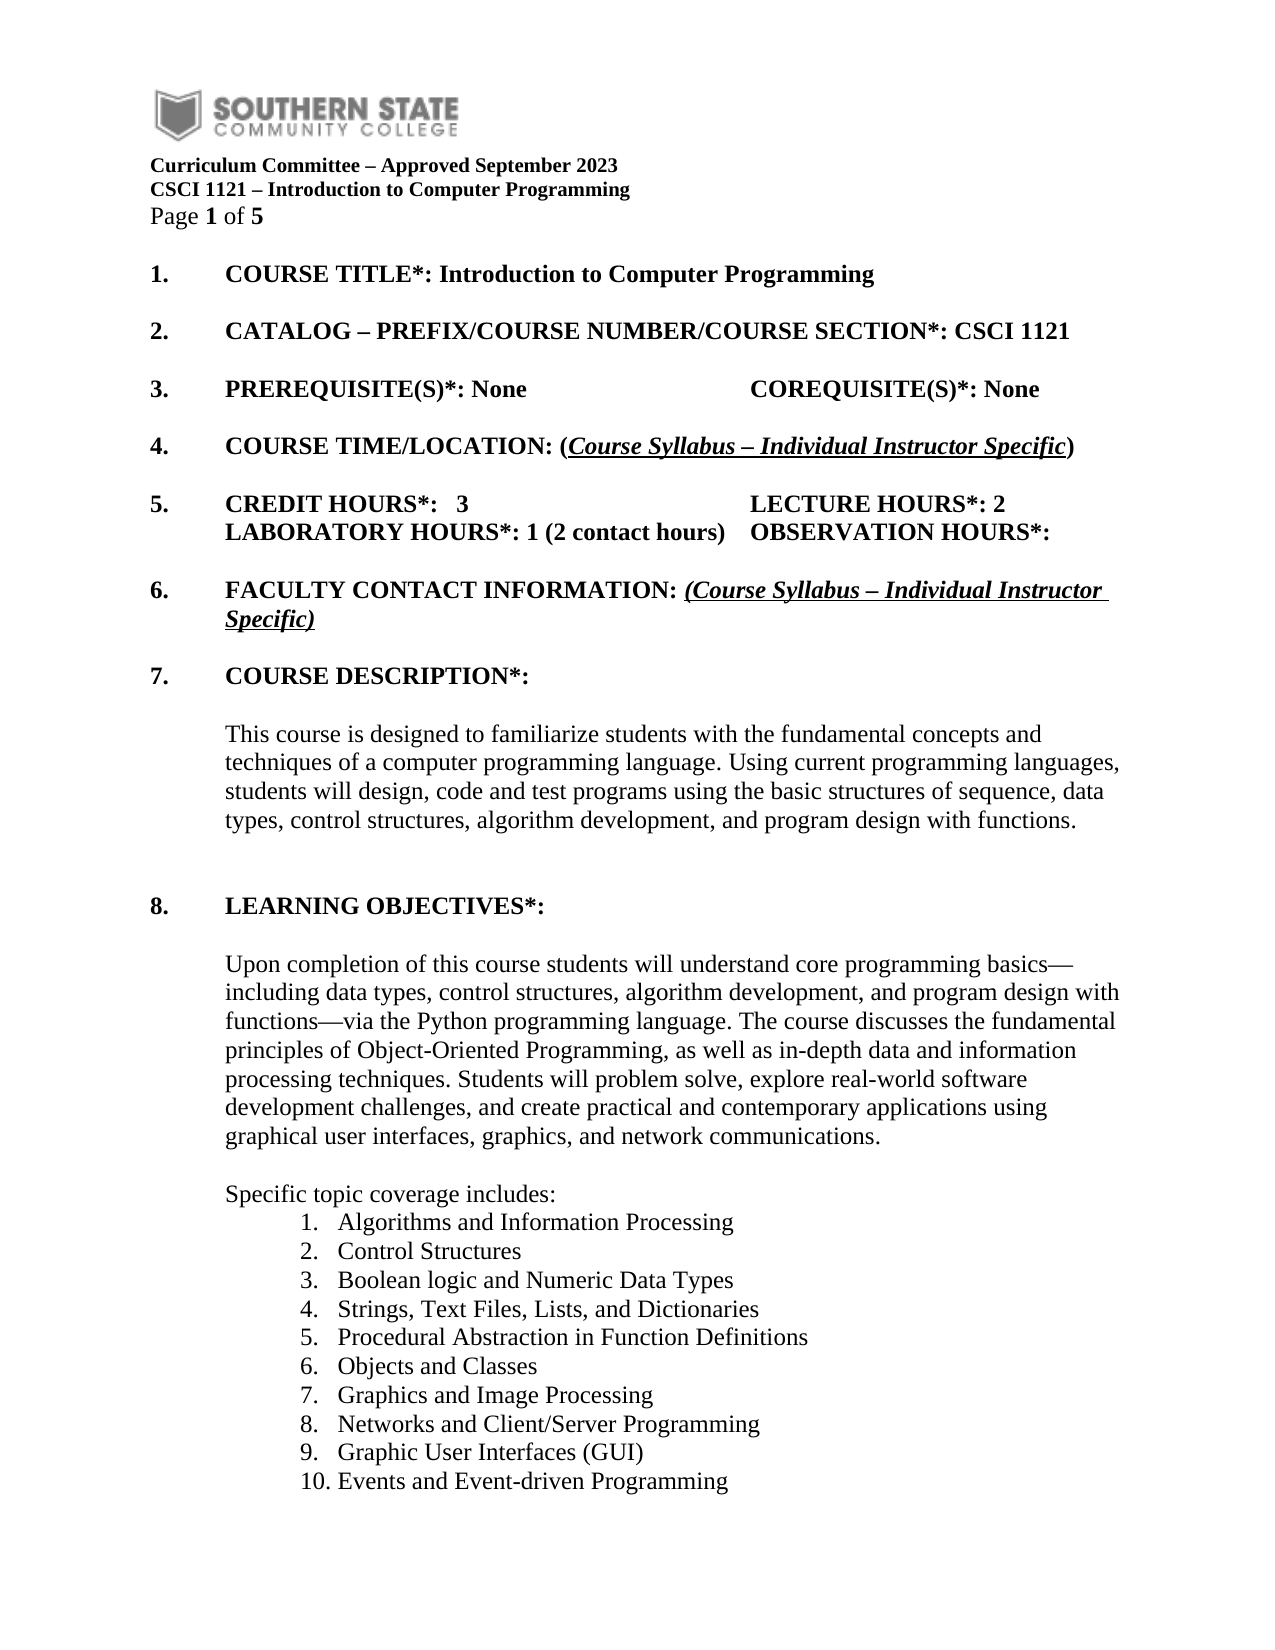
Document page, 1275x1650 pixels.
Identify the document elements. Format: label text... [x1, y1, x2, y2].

text Specific topic coverage includes: [150, 1179, 1125, 1207]
list Objects and Classes [300, 1351, 1125, 1380]
list COURSE TIME/LOCATION: (Course Syllabus – Individual Instructor Specific) [150, 431, 1125, 460]
list CREDIT HOURS*: 3 LECTURE HOURS*: 2 [150, 489, 1125, 517]
list Control Structures [300, 1236, 1125, 1265]
list Networks and Client/Server Programming [300, 1409, 1125, 1437]
list Graphic User Interfaces (GUI) [300, 1437, 1125, 1466]
text Upon completion of this course students will understand core programming basics—including data types, control structures, algorithm development, and program design with functions—via the Python programming language. The course discusses the fundamental principles of Object-Oriented Programming, as well as in-depth data and information processing techniques. Students will problem solve, explore real-world software development challenges, and create practical and contemporary applications using graphical user interfaces, graphics, and network communications. [225, 949, 1125, 1150]
list COURSE DESCRIPTION*: [150, 661, 1125, 690]
list FACULTY CONTACT INFORMATION: (Course Syllabus – Individual Instructor Specific) [150, 575, 1125, 632]
list Events and Event-driven Programming [300, 1466, 1125, 1495]
list COURSE TITLE*: Introduction to Computer Programming [150, 259, 1125, 287]
list Algorithms and Information Processing [300, 1207, 1125, 1236]
list CATALOG – PREFIX/COURSE NUMBER/COURSE SECTION*: CSCI 1121 [150, 316, 1125, 345]
text LABORATORY HOURS*: 1 (2 contact hours) OBSERVATION HOURS*: [150, 517, 1125, 546]
list Strings, Text Files, Lists, and Dictionaries [300, 1294, 1125, 1322]
list LEARNING OBJECTIVES*: [150, 891, 1125, 920]
list Boolean logic and Numeric Data Types [300, 1265, 1125, 1294]
text This course is designed to familiarize students with the fundamental concepts and techniques of a computer programming language. Using current programming languages, students will design, code and test programs using the basic structures of sequence, data types, control structures, algorithm development, and program design with functions. [225, 719, 1125, 834]
list PREREQUISITE(S)*: None COREQUISITE(S)*: None [150, 374, 1125, 402]
picture [150, 75, 463, 154]
list Graphics and Image Processing [300, 1380, 1125, 1409]
list Procedural Abstraction in Function Definitions [300, 1322, 1125, 1351]
